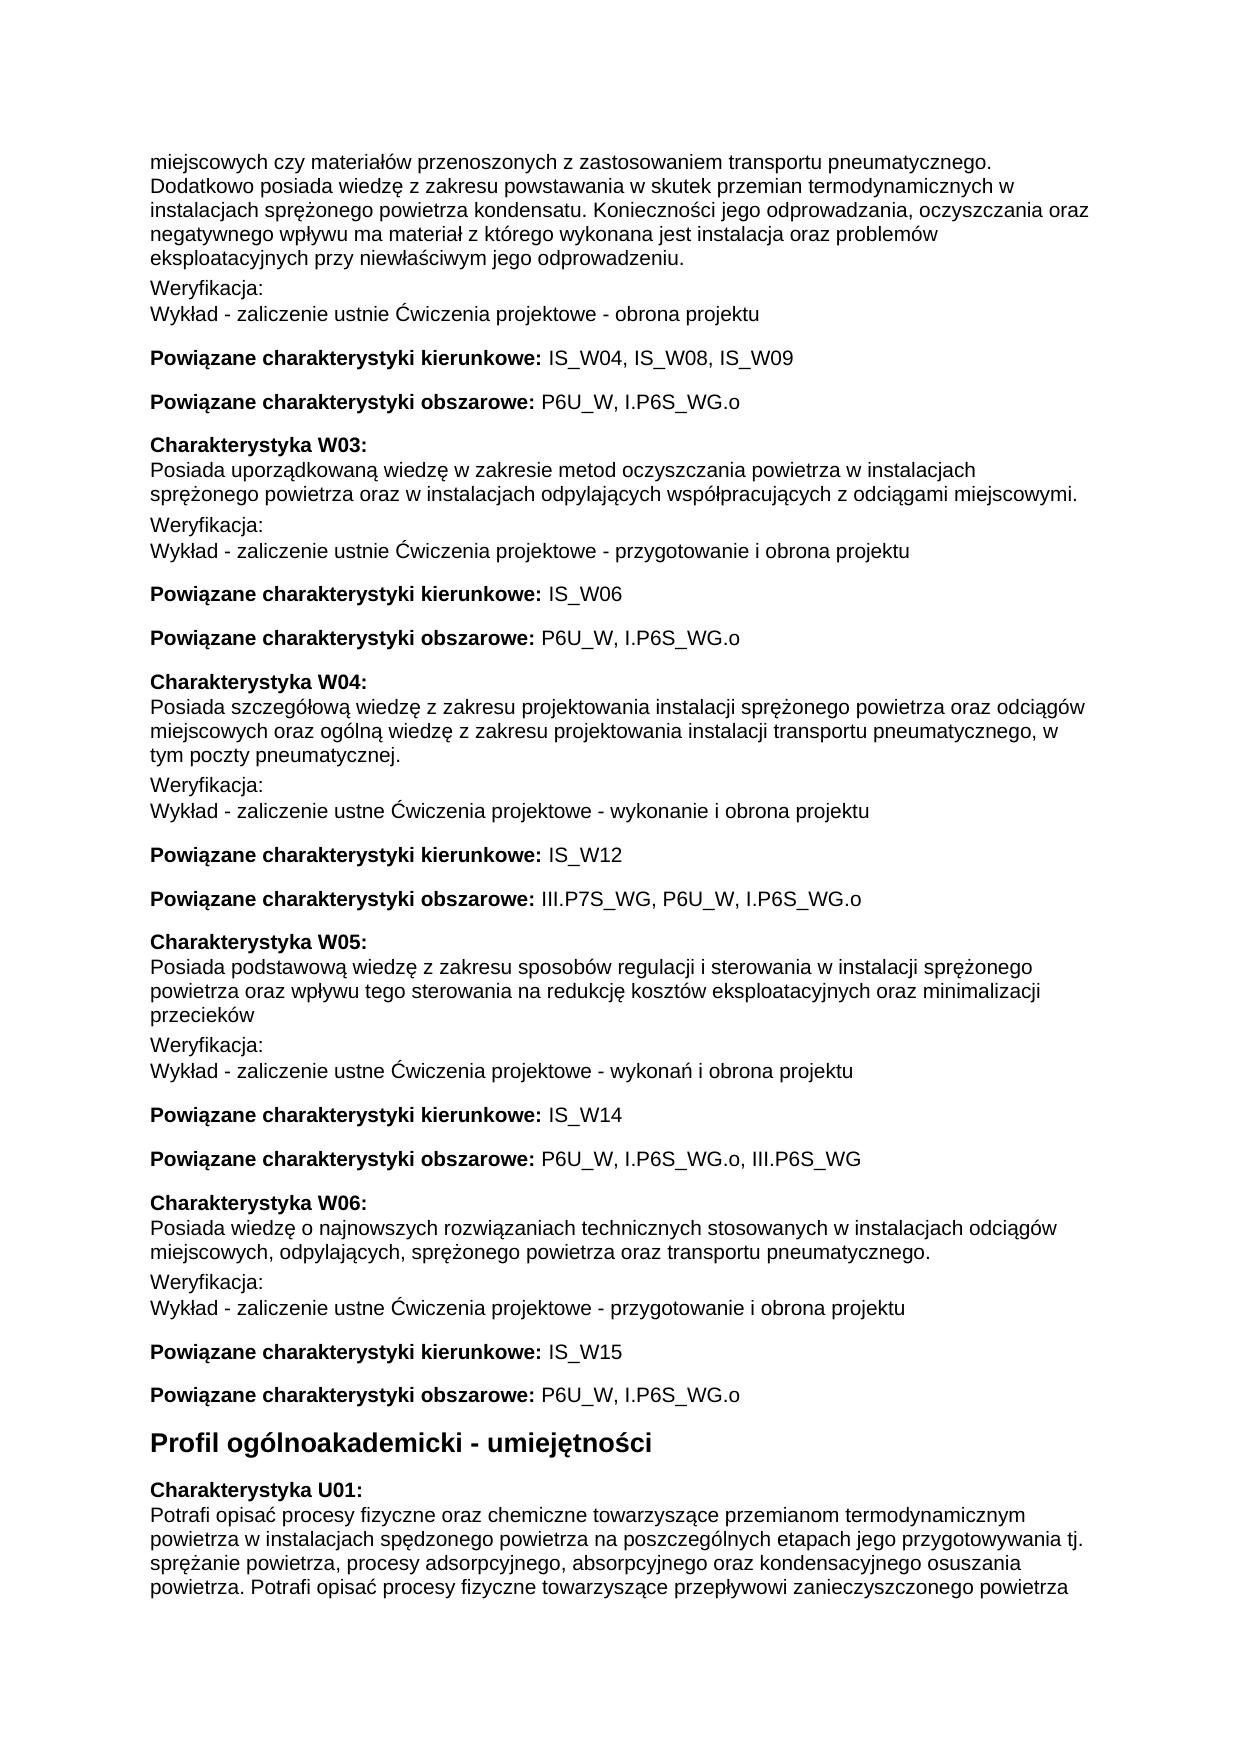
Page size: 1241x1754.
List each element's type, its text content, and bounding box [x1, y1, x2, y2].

text Powiązane charakterystyki obszarowe: P6U_W, I.P6S_WG.o [150, 1383, 1090, 1407]
text Charakterystyka W06: [150, 1191, 1090, 1214]
text Posiada uporządkowaną wiedzę w zakresie metod oczyszczania powietrza w instalacjach sprężonego powietrza oraz w instalacjach odpylających współpracujących z odciągami miejscowymi. [150, 458, 1090, 506]
text Powiązane charakterystyki obszarowe: P6U_W, I.P6S_WG.o [150, 626, 1090, 650]
text Charakterystyka W03: [150, 433, 1090, 457]
text Weryfikacja: [150, 276, 1090, 300]
text Wykład - zaliczenie ustne Ćwiczenia projektowe - wykonanie i obrona projektu [150, 799, 1090, 823]
text Powiązane charakterystyki kierunkowe: IS_W12 [150, 843, 1090, 867]
text Charakterystyka W05: [150, 930, 1090, 954]
text Powiązane charakterystyki kierunkowe: IS_W14 [150, 1103, 1090, 1127]
text Wykład - zaliczenie ustne Ćwiczenia projektowe - przygotowanie i obrona projektu [150, 1296, 1090, 1320]
text Powiązane charakterystyki obszarowe: P6U_W, I.P6S_WG.o [150, 389, 1090, 413]
text Powiązane charakterystyki obszarowe: III.P7S_WG, P6U_W, I.P6S_WG.o [150, 886, 1090, 910]
text Posiada wiedzę o najnowszych rozwiązaniach technicznych stosowanych w instalacjach odciągów miejscowych, odpylających, sprężonego powietrza oraz transportu pneumatycznego. [150, 1216, 1090, 1263]
text Posiada podstawową wiedzę z zakresu sposobów regulacji i sterowania w instalacji sprężonego powietrza oraz wpływu tego sterowania na redukcję kosztów eksploatacyjnych oraz minimalizacji przecieków [150, 955, 1090, 1027]
text Posiada szczegółową wiedzę z zakresu projektowania instalacji sprężonego powietrza oraz odciągów miejscowych oraz ogólną wiedzę z zakresu projektowania instalacji transportu pneumatycznego, w tym poczty pneumatycznej. [150, 695, 1090, 767]
subtitle Profil ogólnoakademicki - umiejętności [150, 1427, 1090, 1458]
text Powiązane charakterystyki obszarowe: P6U_W, I.P6S_WG.o, III.P6S_WG [150, 1147, 1090, 1171]
text Powiązane charakterystyki kierunkowe: IS_W15 [150, 1339, 1090, 1363]
text Powiązane charakterystyki kierunkowe: IS_W06 [150, 582, 1090, 606]
text Wykład - zaliczenie ustne Ćwiczenia projektowe - wykonań i obrona projektu [150, 1059, 1090, 1083]
text Weryfikacja: [150, 1270, 1090, 1294]
text Charakterystyka W04: [150, 670, 1090, 694]
text Powiązane charakterystyki kierunkowe: IS_W04, IS_W08, IS_W09 [150, 346, 1090, 370]
text Wykład - zaliczenie ustnie Ćwiczenia projektowe - obrona projektu [150, 302, 1090, 326]
text Wykład - zaliczenie ustnie Ćwiczenia projektowe - przygotowanie i obrona projektu [150, 538, 1090, 562]
text Charakterystyka U01: [150, 1478, 1090, 1502]
text Weryfikacja: [150, 1033, 1090, 1057]
text Weryfikacja: [150, 773, 1090, 797]
text Weryfikacja: [150, 512, 1090, 536]
